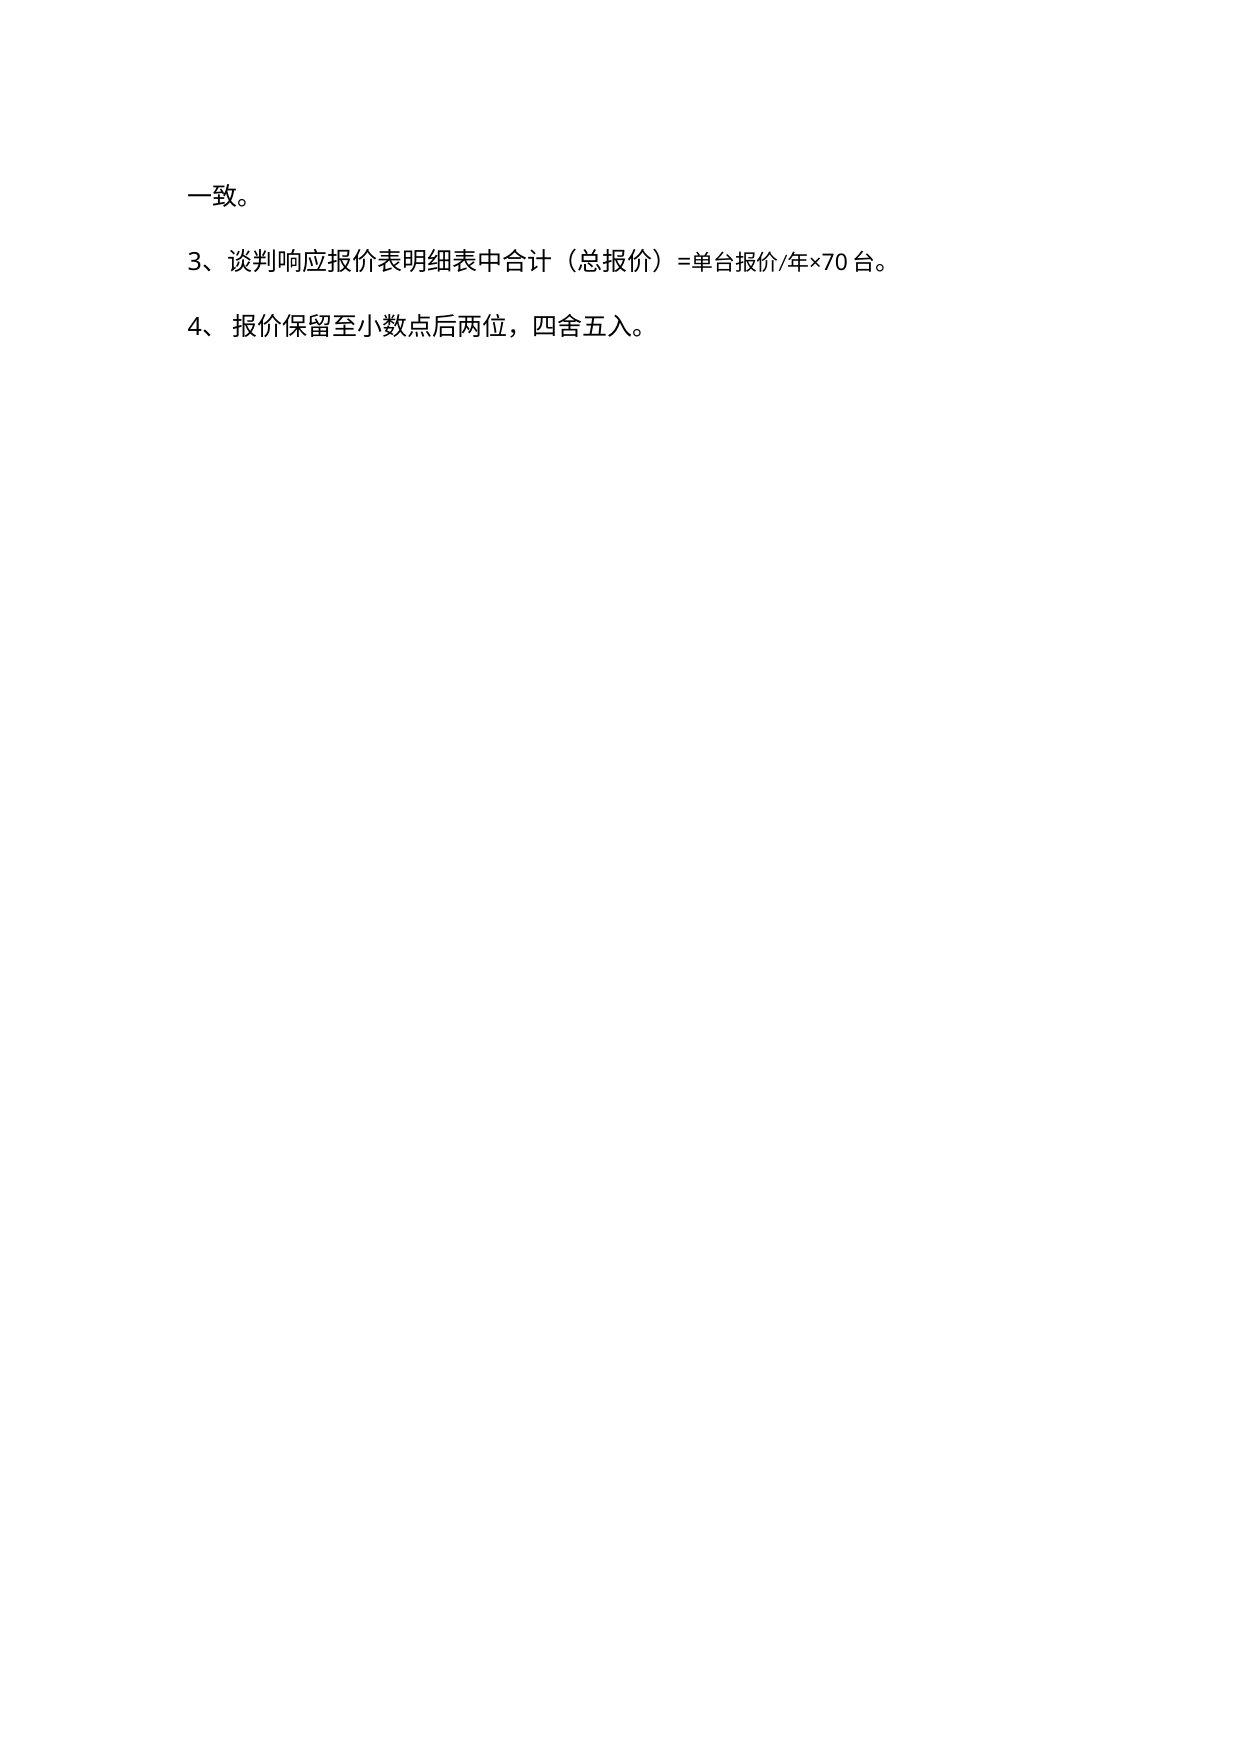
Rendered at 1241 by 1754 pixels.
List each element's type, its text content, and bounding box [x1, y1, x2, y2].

list 3、谈判响应报价表明细表中合计（总报价）=单台报价/年×70台。 [187, 227, 1053, 292]
text 4、 报价保留至小数点后两位，四舍五入。 [187, 292, 1053, 357]
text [187, 162, 1053, 227]
